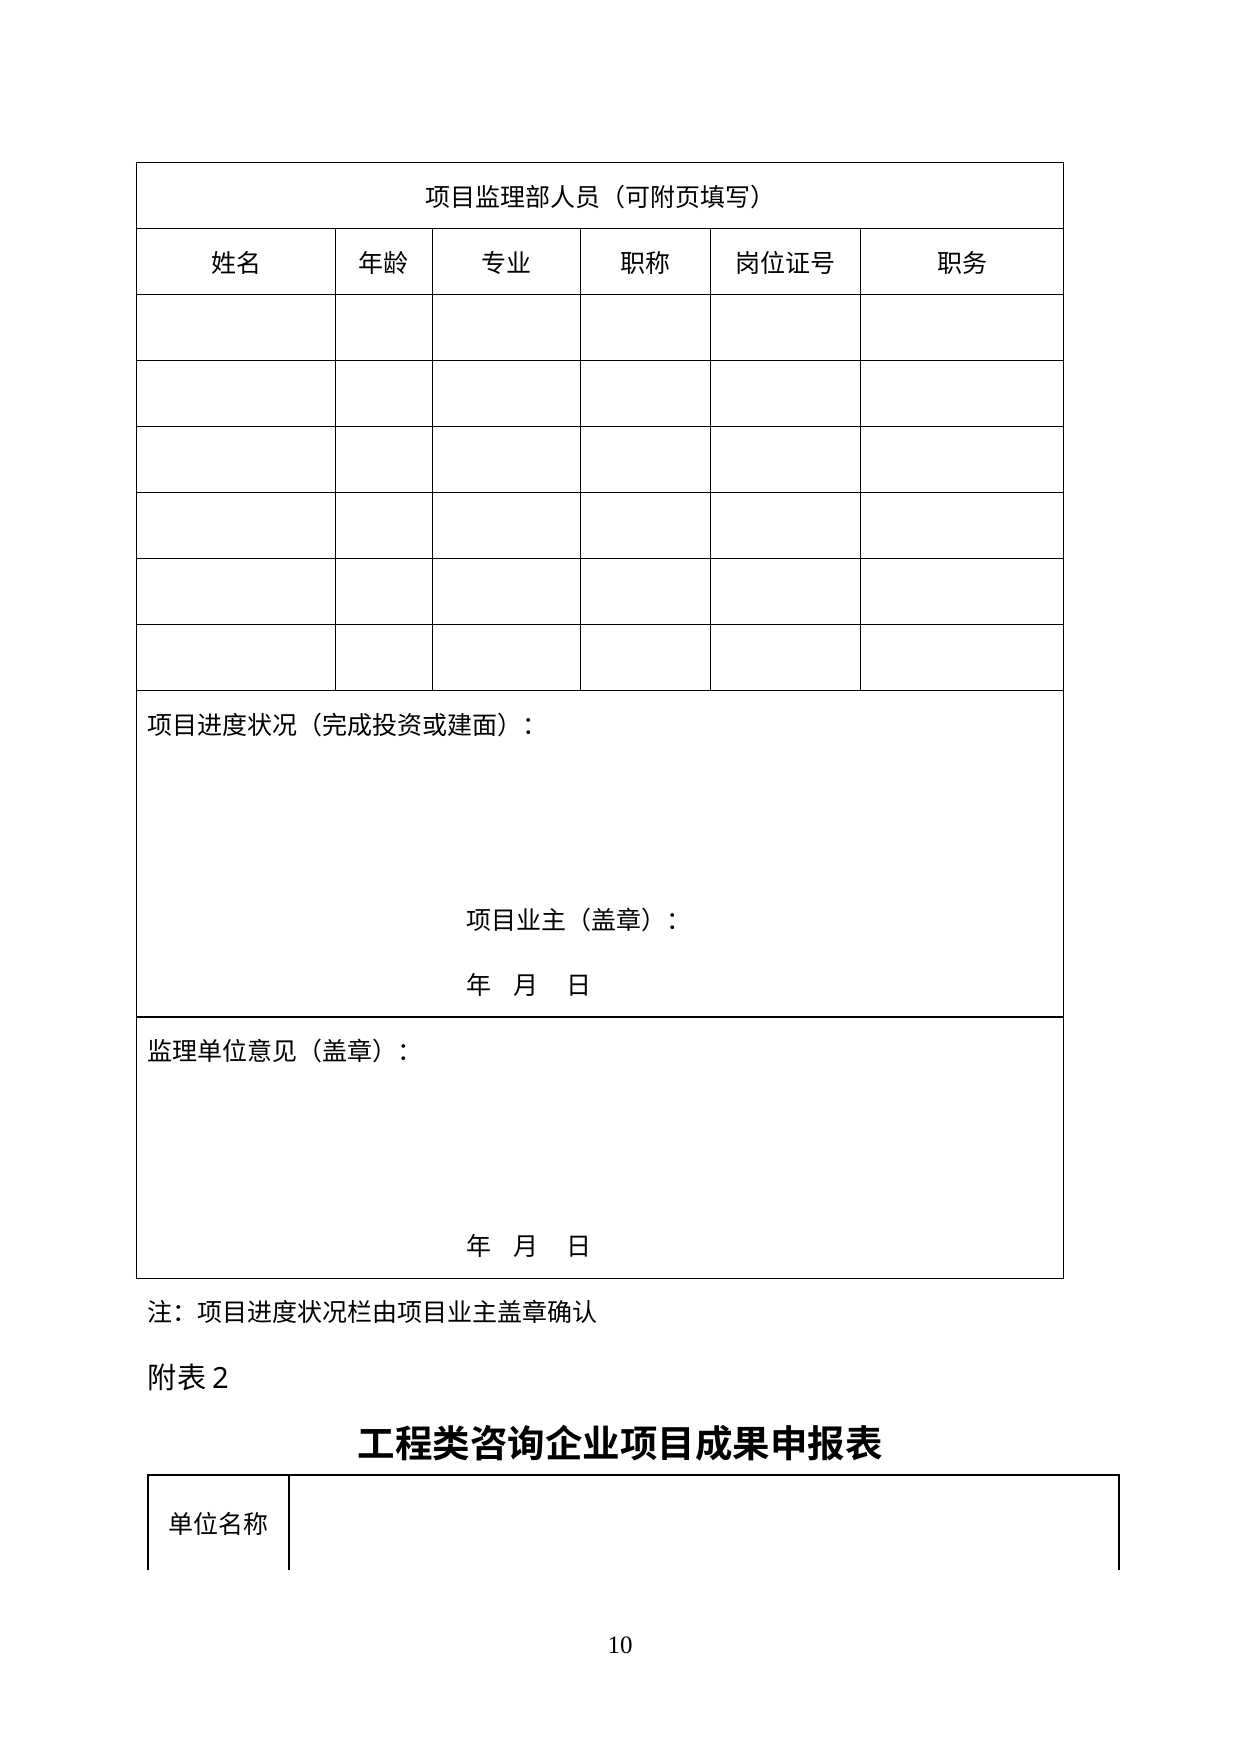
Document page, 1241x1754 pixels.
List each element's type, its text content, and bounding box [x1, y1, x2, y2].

table_cell [581, 493, 710, 558]
table_cell [336, 625, 432, 690]
table_cell [711, 361, 860, 426]
table_cell [861, 493, 1063, 558]
table_cell [581, 625, 710, 690]
table_cell [581, 427, 710, 492]
table_cell [581, 361, 710, 426]
table_cell [336, 493, 432, 558]
table_cell [861, 427, 1063, 492]
table_cell [711, 625, 860, 690]
table_cell [433, 559, 580, 624]
table_cell [711, 295, 860, 360]
table_header [290, 1476, 1118, 1570]
table_cell 项目监理部人员（可附页填写） [137, 163, 1063, 228]
table_cell [137, 625, 335, 690]
table_cell [861, 559, 1063, 624]
table_cell [336, 559, 432, 624]
table_cell [581, 295, 710, 360]
table_cell 岗位证号 [711, 229, 860, 294]
table_cell [433, 295, 580, 360]
table_header 单位名称 [149, 1476, 288, 1570]
table_cell [137, 427, 335, 492]
table_cell [861, 295, 1063, 360]
table_cell 监理单位意见（盖章）： 年 月 日 [137, 1018, 1063, 1277]
table_cell [137, 493, 335, 558]
table_cell 职称 [581, 229, 710, 294]
text 工程类咨询企业项目成果申报表 [148, 1408, 1093, 1473]
text 注：项目进度状况栏由项目业主盖章确认 [148, 1278, 1093, 1343]
table_cell 专业 [433, 229, 580, 294]
table_cell 姓名 [137, 229, 335, 294]
table_cell [137, 361, 335, 426]
table_cell [581, 559, 710, 624]
table_cell [711, 493, 860, 558]
table_cell [711, 559, 860, 624]
table_cell [336, 295, 432, 360]
table_cell [861, 625, 1063, 690]
table_cell [861, 361, 1063, 426]
table_cell [336, 427, 432, 492]
table_cell [433, 361, 580, 426]
table_cell [433, 427, 580, 492]
table_cell [433, 625, 580, 690]
table_cell [711, 427, 860, 492]
table_cell 项目进度状况（完成投资或建面）： 项目业主（盖章）： 年 月 日 [137, 691, 1063, 1016]
table_cell [137, 559, 335, 624]
table_cell 职务 [861, 229, 1063, 294]
table_cell 年龄 [336, 229, 432, 294]
table_cell [336, 361, 432, 426]
text 附表2 [148, 1343, 1093, 1408]
table_cell [433, 493, 580, 558]
table_cell [137, 295, 335, 360]
